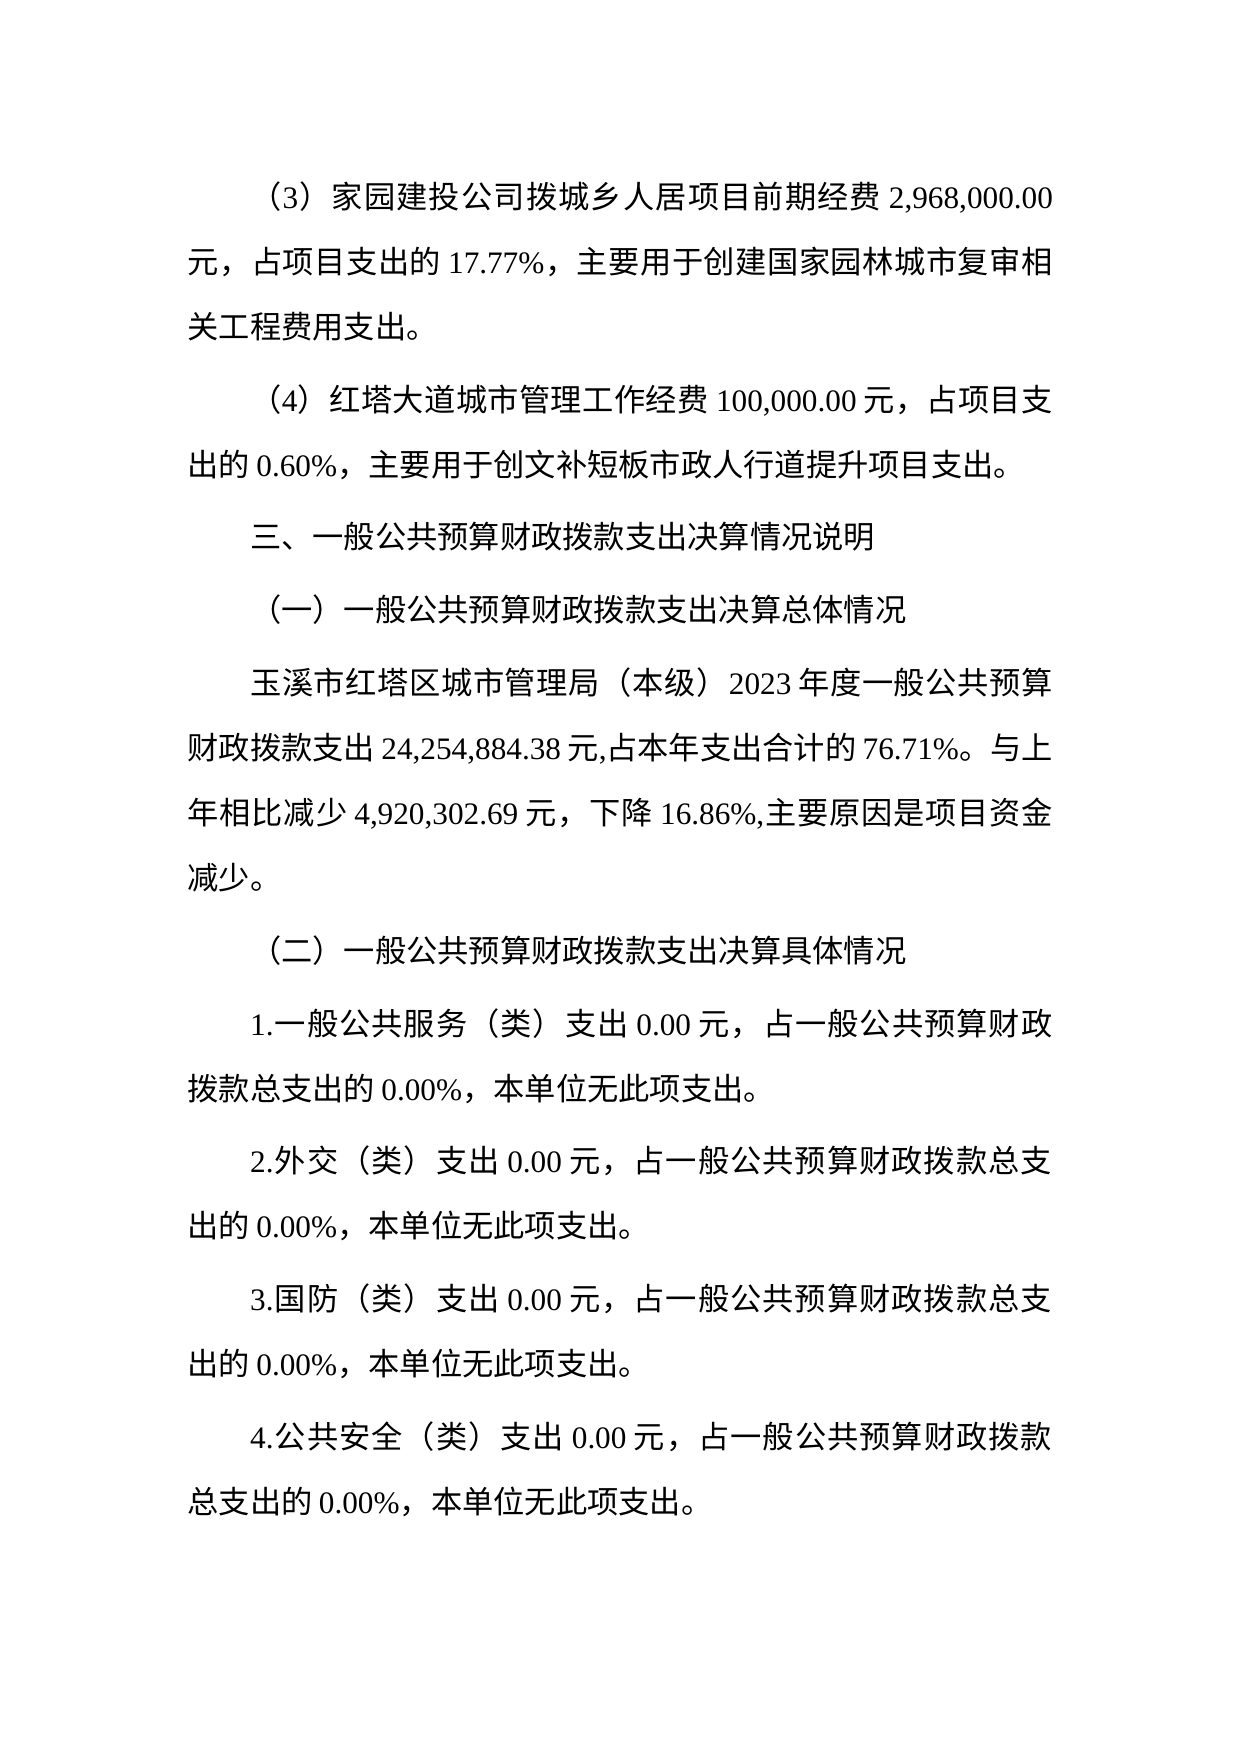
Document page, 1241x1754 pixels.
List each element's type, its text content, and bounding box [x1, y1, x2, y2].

text 1.一般公共服务（类）支出0.00元，占一般公共预算财政拨款总支出的0.00%，本单位无此项支出。 [187, 989, 1053, 1119]
text （4）红塔大道城市管理工作经费100,000.00元，占项目支出的0.60%，主要用于创文补短板市政人行道提升项目支出。 [187, 365, 1053, 495]
text 4.公共安全（类）支出0.00元，占一般公共预算财政拨款总支出的0.00%，本单位无此项支出。 [187, 1402, 1053, 1532]
text （一）一般公共预算财政拨款支出决算总体情况 [187, 575, 1053, 640]
text 3.国防（类）支出0.00元，占一般公共预算财政拨款总支出的0.00%，本单位无此项支出。 [187, 1264, 1053, 1394]
text 2.外交（类）支出0.00元，占一般公共预算财政拨款总支出的0.00%，本单位无此项支出。 [187, 1127, 1053, 1257]
text 玉溪市红塔区城市管理局（本级）2023年度一般公共预算财政拨款支出24,254,884.38元,占本年支出合计的76.71%。与上年相比减少4,920,302.69元，下降16.86%,主要原因是项目资金减少。 [187, 648, 1053, 908]
text （3）家园建投公司拨城乡人居项目前期经费2,968,000.00元，占项目支出的17.77%，主要用于创建国家园林城市复审相关工程费用支出。 [187, 162, 1053, 357]
text （二）一般公共预算财政拨款支出决算具体情况 [187, 916, 1053, 981]
text 三、一般公共预算财政拨款支出决算情况说明 [187, 503, 1053, 568]
